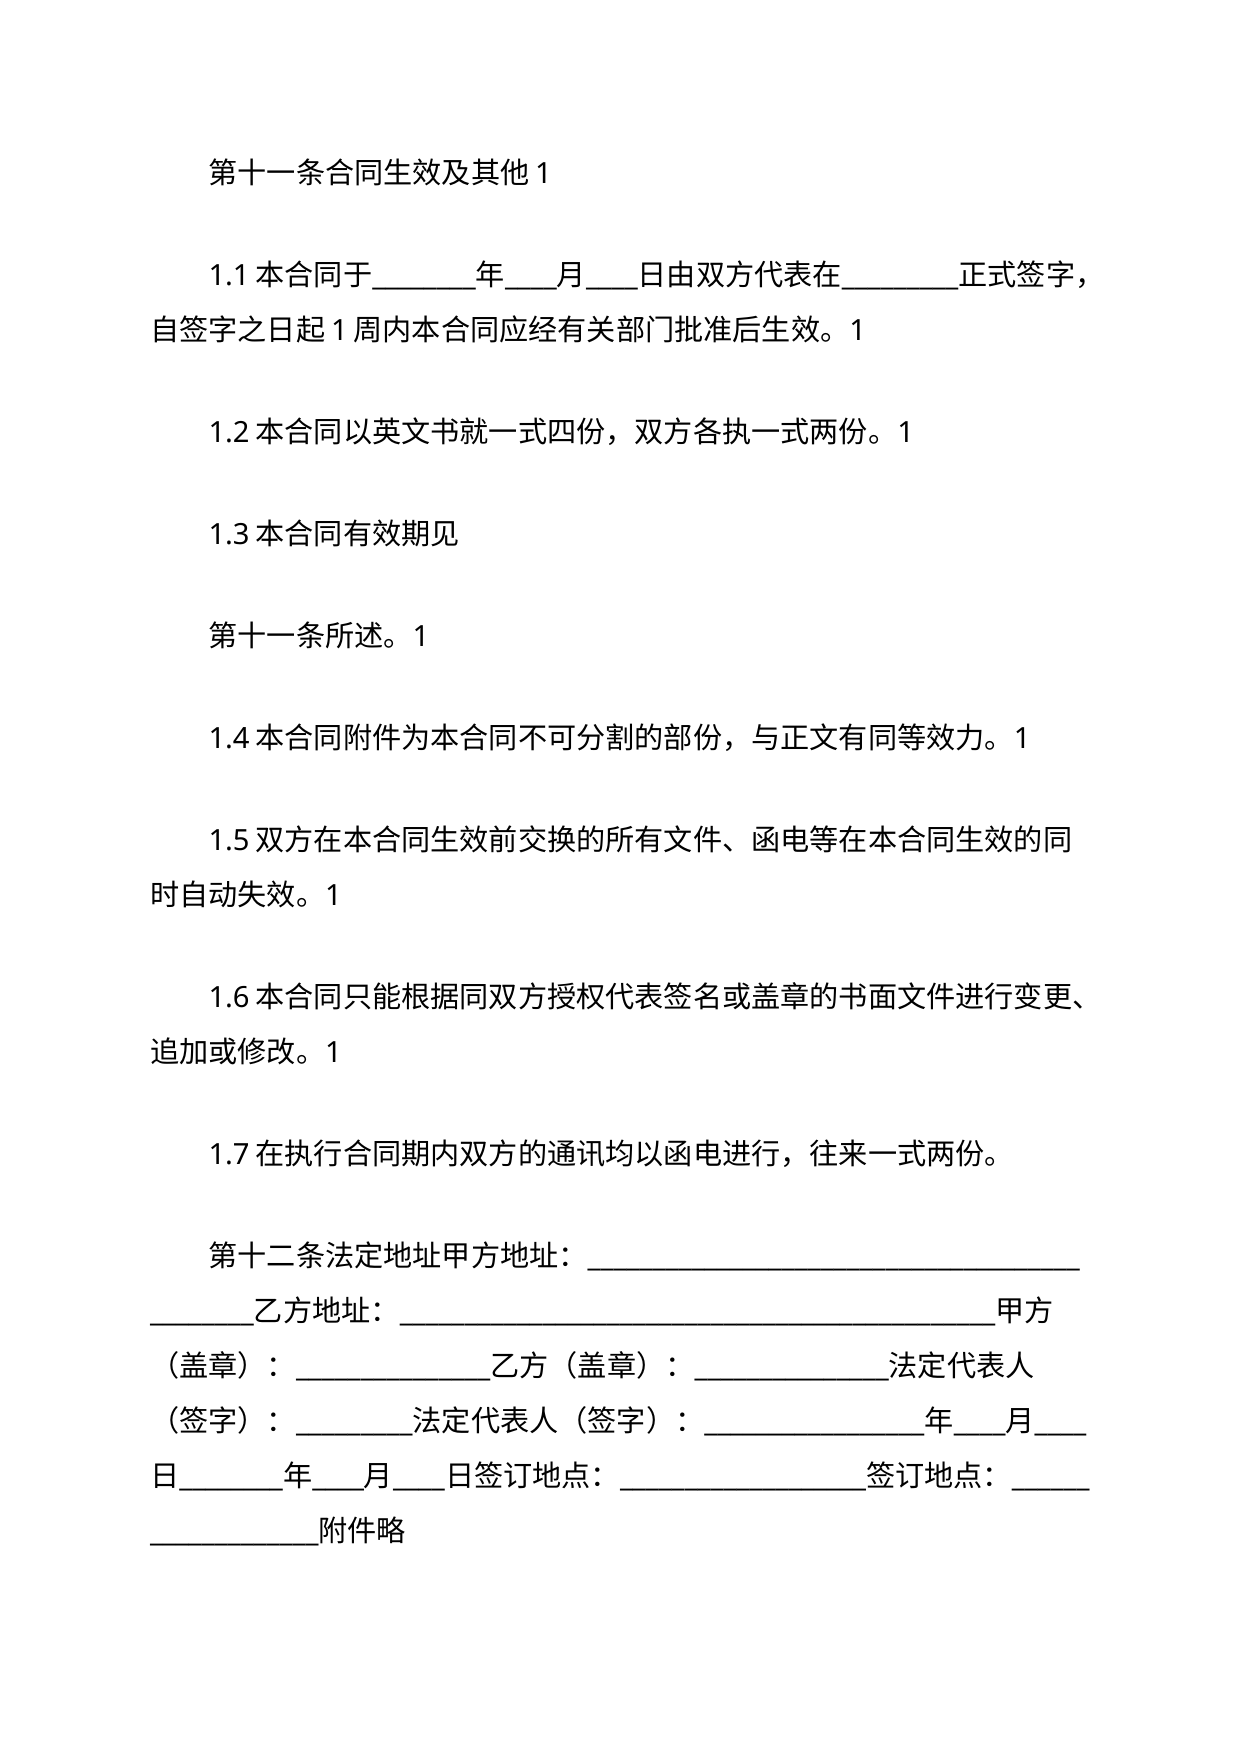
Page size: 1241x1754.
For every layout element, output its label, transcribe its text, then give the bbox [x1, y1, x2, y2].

text 1.6本合同只能根据同双方授权代表签名或盖章的书面文件进行变更、追加或修改。1 [150, 974, 1090, 1071]
text 1.3本合同有效期见 [150, 511, 1090, 553]
text 1.1本合同于________年____月____日由双方代表在_________正式签字，自签字之日起1周内本合同应经有关部门批准后生效。1 [150, 252, 1090, 349]
text 1.5双方在本合同生效前交换的所有文件、函电等在本合同生效的同时自动失效。1 [150, 817, 1090, 914]
text 第十一条所述。1 [150, 613, 1090, 655]
text 1.4本合同附件为本合同不可分割的部份，与正文有同等效力。1 [150, 715, 1090, 757]
text 1.7在执行合同期内双方的通讯均以函电进行，往来一式两份。 [150, 1131, 1090, 1173]
text 1.2本合同以英文书就一式四份，双方各执一式两份。1 [150, 409, 1090, 451]
text 第十二条法定地址甲方地址：______________________________________________乙方地址：______________________________________________甲方（盖章）：_______________乙方（盖章）：_______________法定代表人（签字）：_________法定代表人（签字）：_________________年____月____日________年____月____日签订地点：___________________签订地点：___________________附件略 [150, 1233, 1090, 1550]
text 第十一条合同生效及其他1 [150, 150, 1090, 192]
